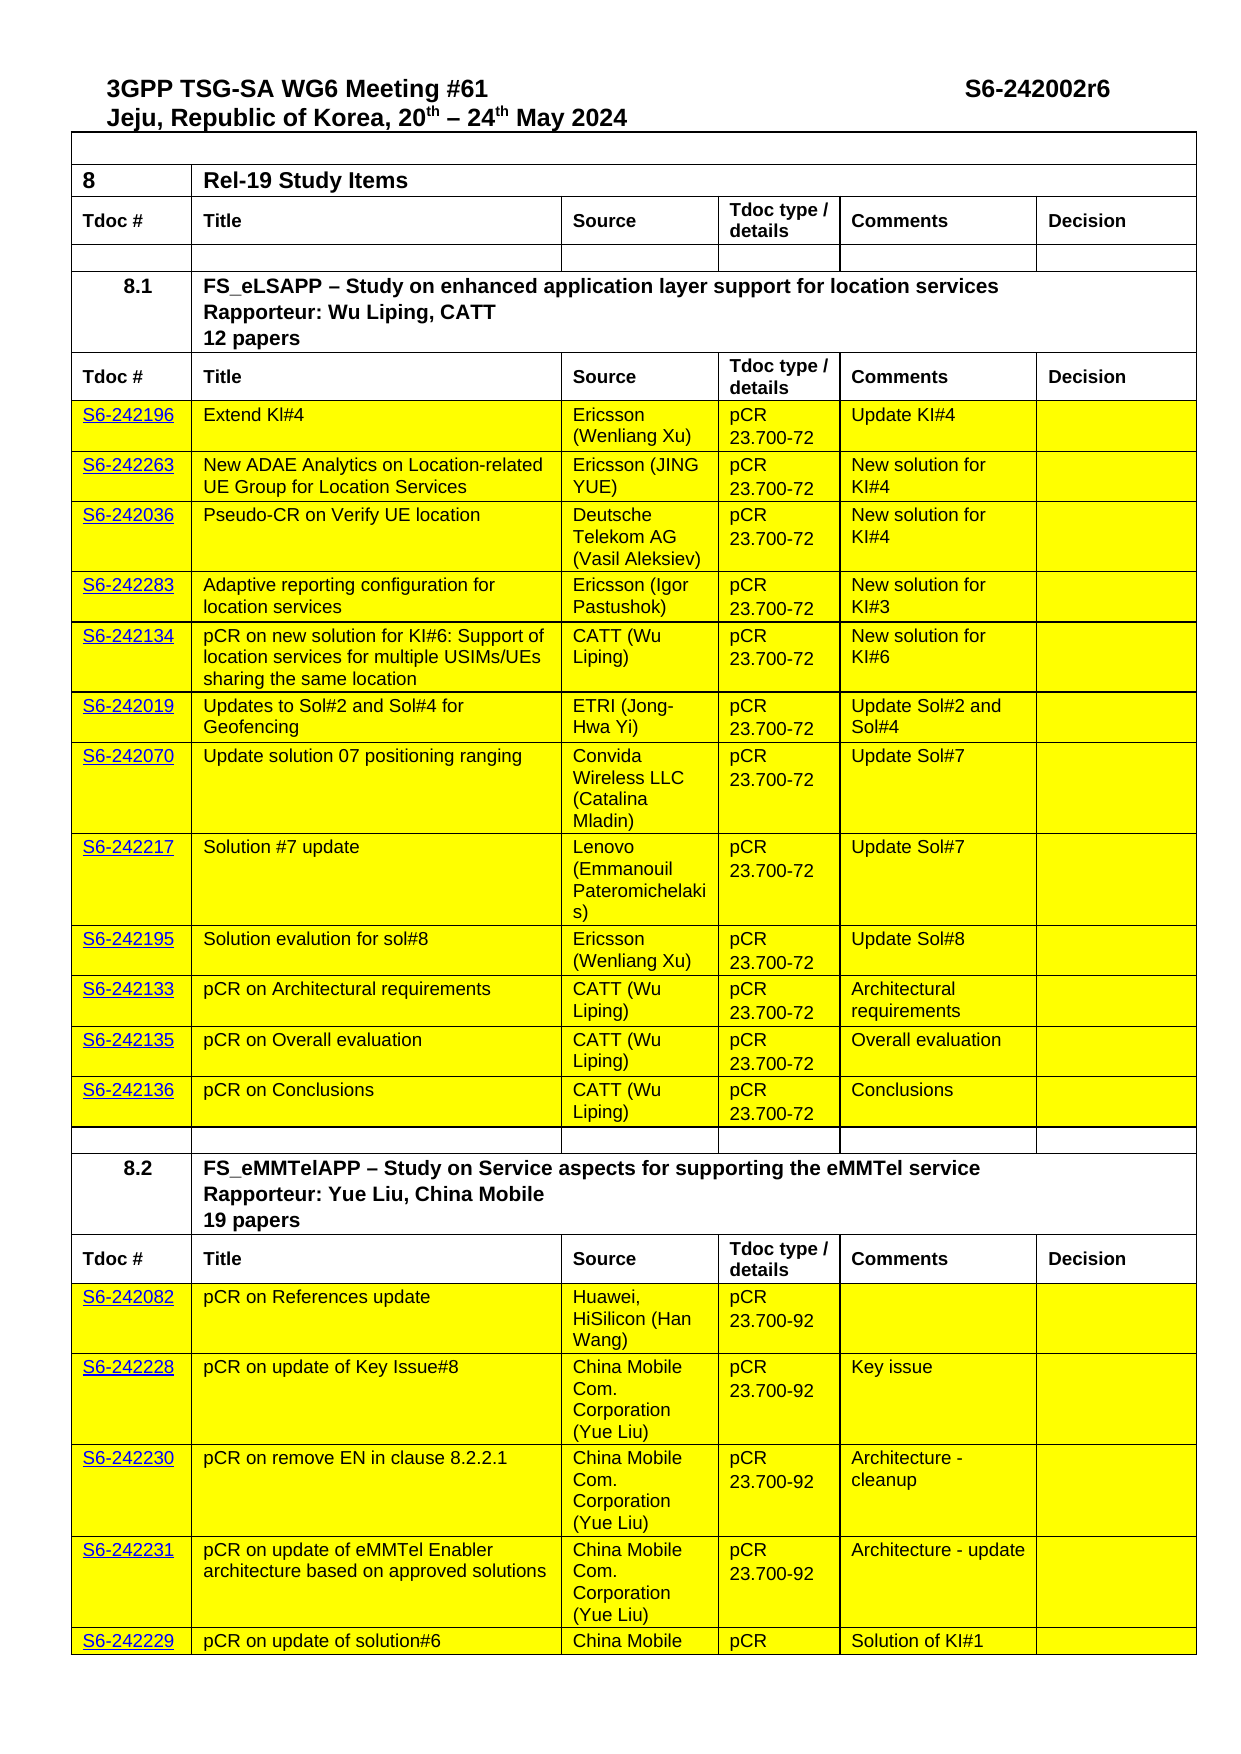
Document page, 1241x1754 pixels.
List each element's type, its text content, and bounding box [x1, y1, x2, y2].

table_cell Source [562, 1235, 718, 1283]
table_cell [719, 245, 839, 271]
table_cell New solution for KI#6 [841, 623, 1036, 691]
table_cell Huawei, HiSilicon (Han Wang) [562, 1284, 718, 1353]
table_cell New solution for KI#4 [841, 502, 1036, 571]
table_cell China Mobile Com. Corporation (Yue Liu) [562, 1354, 718, 1444]
table_cell [719, 1128, 839, 1153]
table_cell [1037, 926, 1196, 975]
table_cell Comments [841, 1235, 1036, 1283]
table_cell pCR on new solution for KI#6: Support of location services for multiple USIMs/UEs sharing the same location [192, 623, 561, 691]
table_cell Comments [841, 197, 1036, 244]
table_cell [1037, 1128, 1196, 1153]
table_cell pCR 23.700-92 [719, 1284, 839, 1353]
table_cell S6-242136 [72, 1077, 191, 1126]
table_cell [1037, 1445, 1196, 1536]
table_cell Rel-19 Study Items [192, 165, 1196, 196]
table_cell pCR 23.700-72 [719, 926, 839, 975]
table_cell [1037, 693, 1196, 742]
table_cell Pseudo-CR on Verify UE location [192, 502, 561, 571]
table_cell pCR on References update [192, 1284, 561, 1353]
table_cell Extend Kl#4 [192, 401, 561, 451]
table_cell Overall evaluation [841, 1027, 1036, 1076]
table_cell [841, 1284, 1036, 1353]
table_cell pCR on remove EN in clause 8.2.2.1 [192, 1445, 561, 1536]
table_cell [562, 1537, 718, 1627]
table_cell [1037, 1628, 1196, 1654]
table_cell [192, 1628, 561, 1654]
table_cell Decision [1037, 197, 1196, 244]
table_cell [841, 245, 1036, 271]
table_cell CATT (Wu Liping) [562, 623, 718, 691]
table_cell [1037, 976, 1196, 1026]
table_cell Tdoc type / details [719, 353, 839, 400]
table_cell pCR on Overall evaluation [192, 1027, 561, 1076]
table_cell FS_eMMTelAPP – Study on Service aspects for supporting the eMMTel service Rapporteur: Yue Liu, China Mobile 19 papers [192, 1154, 1196, 1234]
table_cell China Mobile Com. Corporation (Yue Liu) [562, 1445, 718, 1536]
table_cell Deutsche Telekom AG (Vasil Aleksiev) [562, 502, 718, 571]
table_cell S6-242217 [72, 834, 191, 925]
table_cell [841, 1128, 1036, 1153]
table_cell S6-242228 [72, 1354, 191, 1444]
table_cell Update Sol#7 [841, 743, 1036, 833]
table_cell Tdoc type / details [719, 197, 839, 244]
table_cell [192, 245, 561, 271]
table_cell [1037, 502, 1196, 571]
table_cell Update Sol#2 and Sol#4 [841, 693, 1036, 742]
table_cell [562, 1128, 718, 1153]
table_cell Updates to Sol#2 and Sol#4 for Geofencing [192, 693, 561, 742]
table_cell 8.2 [72, 1154, 191, 1234]
table_cell S6-242036 [72, 502, 191, 571]
table_cell pCR 23.700-72 [719, 1077, 839, 1126]
table_cell Tdoc # [72, 197, 191, 244]
table_cell Solution of KI#1 [841, 1628, 1036, 1654]
table_cell [72, 133, 1196, 164]
table_cell Decision [1037, 1235, 1196, 1283]
table_cell Architecture - cleanup [841, 1445, 1036, 1536]
table_cell Comments [841, 353, 1036, 400]
table_cell Update Sol#8 [841, 926, 1036, 975]
table_cell Convida Wireless LLC (Catalina Mladin) [562, 743, 718, 833]
table_cell [1037, 245, 1196, 271]
table_cell Tdoc # [72, 1235, 191, 1283]
table_cell S6-242283 [72, 572, 191, 621]
table_cell Tdoc type / details [719, 1235, 839, 1283]
table_cell pCR 23.700-72 [719, 693, 839, 742]
table_cell Update solution 07 positioning ranging [192, 743, 561, 833]
table_cell Architectural requirements [841, 976, 1036, 1026]
table_cell New solution for KI#3 [841, 572, 1036, 621]
table_cell pCR 23.700-72 [719, 452, 839, 501]
table_cell pCR 23.700-72 [719, 976, 839, 1026]
table_cell [1037, 1027, 1196, 1076]
table_cell CATT (Wu Liping) [562, 976, 718, 1026]
table_cell Adaptive reporting configuration for location services [192, 572, 561, 621]
table_cell Title [192, 197, 561, 244]
table_cell [1037, 1537, 1196, 1627]
table_cell CATT (Wu Liping) [562, 1027, 718, 1076]
table_cell S6-242230 [72, 1445, 191, 1536]
table_cell New solution for KI#4 [841, 452, 1036, 501]
table_cell [1037, 401, 1196, 451]
table_cell pCR 23.700-72 [719, 834, 839, 925]
table_cell [1037, 1354, 1196, 1444]
table_cell Conclusions [841, 1077, 1036, 1126]
table_cell Key issue [841, 1354, 1036, 1444]
table_cell Source [562, 353, 718, 400]
table_cell pCR 23.700-72 [719, 743, 839, 833]
table_cell [1037, 452, 1196, 501]
table_cell S6-242196 [72, 401, 191, 451]
table_cell S6-242135 [72, 1027, 191, 1076]
table_cell FS_eLSAPP – Study on enhanced application layer support for location services Rapporteur: Wu Liping, CATT 12 papers [192, 272, 1196, 352]
table_cell pCR 23.700-92 [719, 1628, 839, 1654]
table_cell [1037, 1284, 1196, 1353]
table_cell Decision [1037, 353, 1196, 400]
table_cell pCR 23.700-92 [719, 1537, 839, 1627]
table_cell pCR 23.700-92 [719, 1445, 839, 1536]
table_cell Title [192, 1235, 561, 1283]
table_cell Update Sol#7 [841, 834, 1036, 925]
table_cell 8 [72, 165, 191, 196]
table_cell S6-242195 [72, 926, 191, 975]
table_cell S6-242231 [72, 1537, 191, 1627]
table_cell S6-242019 [72, 693, 191, 742]
table_cell [72, 1128, 191, 1153]
table_cell [1037, 834, 1196, 925]
table_cell pCR on Architectural requirements [192, 976, 561, 1026]
table_cell S6-242070 [72, 743, 191, 833]
table_cell S6-242082 [72, 1284, 191, 1353]
table_cell pCR on update of Key Issue#8 [192, 1354, 561, 1444]
table_cell Title [192, 353, 561, 400]
table_cell [1037, 1077, 1196, 1126]
table_cell Architecture - update [841, 1537, 1036, 1627]
table_cell [192, 1128, 561, 1153]
table_cell Ericsson (Wenliang Xu) [562, 926, 718, 975]
table_cell [562, 245, 718, 271]
table_cell pCR 23.700-92 [719, 1354, 839, 1444]
table_cell Solution #7 update [192, 834, 561, 925]
table_cell Tdoc # [72, 353, 191, 400]
table_cell Ericsson (Wenliang Xu) [562, 401, 718, 451]
table_cell S6-242229 [72, 1628, 191, 1654]
table_cell pCR 23.700-72 [719, 401, 839, 451]
table_cell CATT (Wu Liping) [562, 1077, 718, 1126]
table_cell pCR 23.700-72 [719, 572, 839, 621]
table_cell S6-242134 [72, 623, 191, 691]
table_cell Update KI#4 [841, 401, 1036, 451]
table_cell Solution evalution for sol#8 [192, 926, 561, 975]
table_cell S6-242133 [72, 976, 191, 1026]
table_cell [1037, 623, 1196, 691]
table_cell pCR on update of eMMTel Enabler architecture based on approved solutions [192, 1537, 561, 1627]
table_cell 8.1 [72, 272, 191, 352]
table_cell pCR 23.700-72 [719, 623, 839, 691]
table_cell ETRI (Jong-Hwa Yi) [562, 693, 718, 742]
table_cell New ADAE Analytics on Location-related UE Group for Location Services [192, 452, 561, 501]
table_cell pCR 23.700-72 [719, 502, 839, 571]
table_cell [562, 1628, 718, 1654]
table_cell pCR 23.700-72 [719, 1027, 839, 1076]
table_cell [72, 245, 191, 271]
table_cell [1037, 743, 1196, 833]
table_cell Ericsson (Igor Pastushok) [562, 572, 718, 621]
table_cell pCR on Conclusions [192, 1077, 561, 1126]
table_cell S6-242263 [72, 452, 191, 501]
table_cell [1037, 572, 1196, 621]
table_cell Ericsson (JING YUE) [562, 452, 718, 501]
table_cell Source [562, 197, 718, 244]
table_cell Lenovo (Emmanouil Pateromichelakis) [562, 834, 718, 925]
